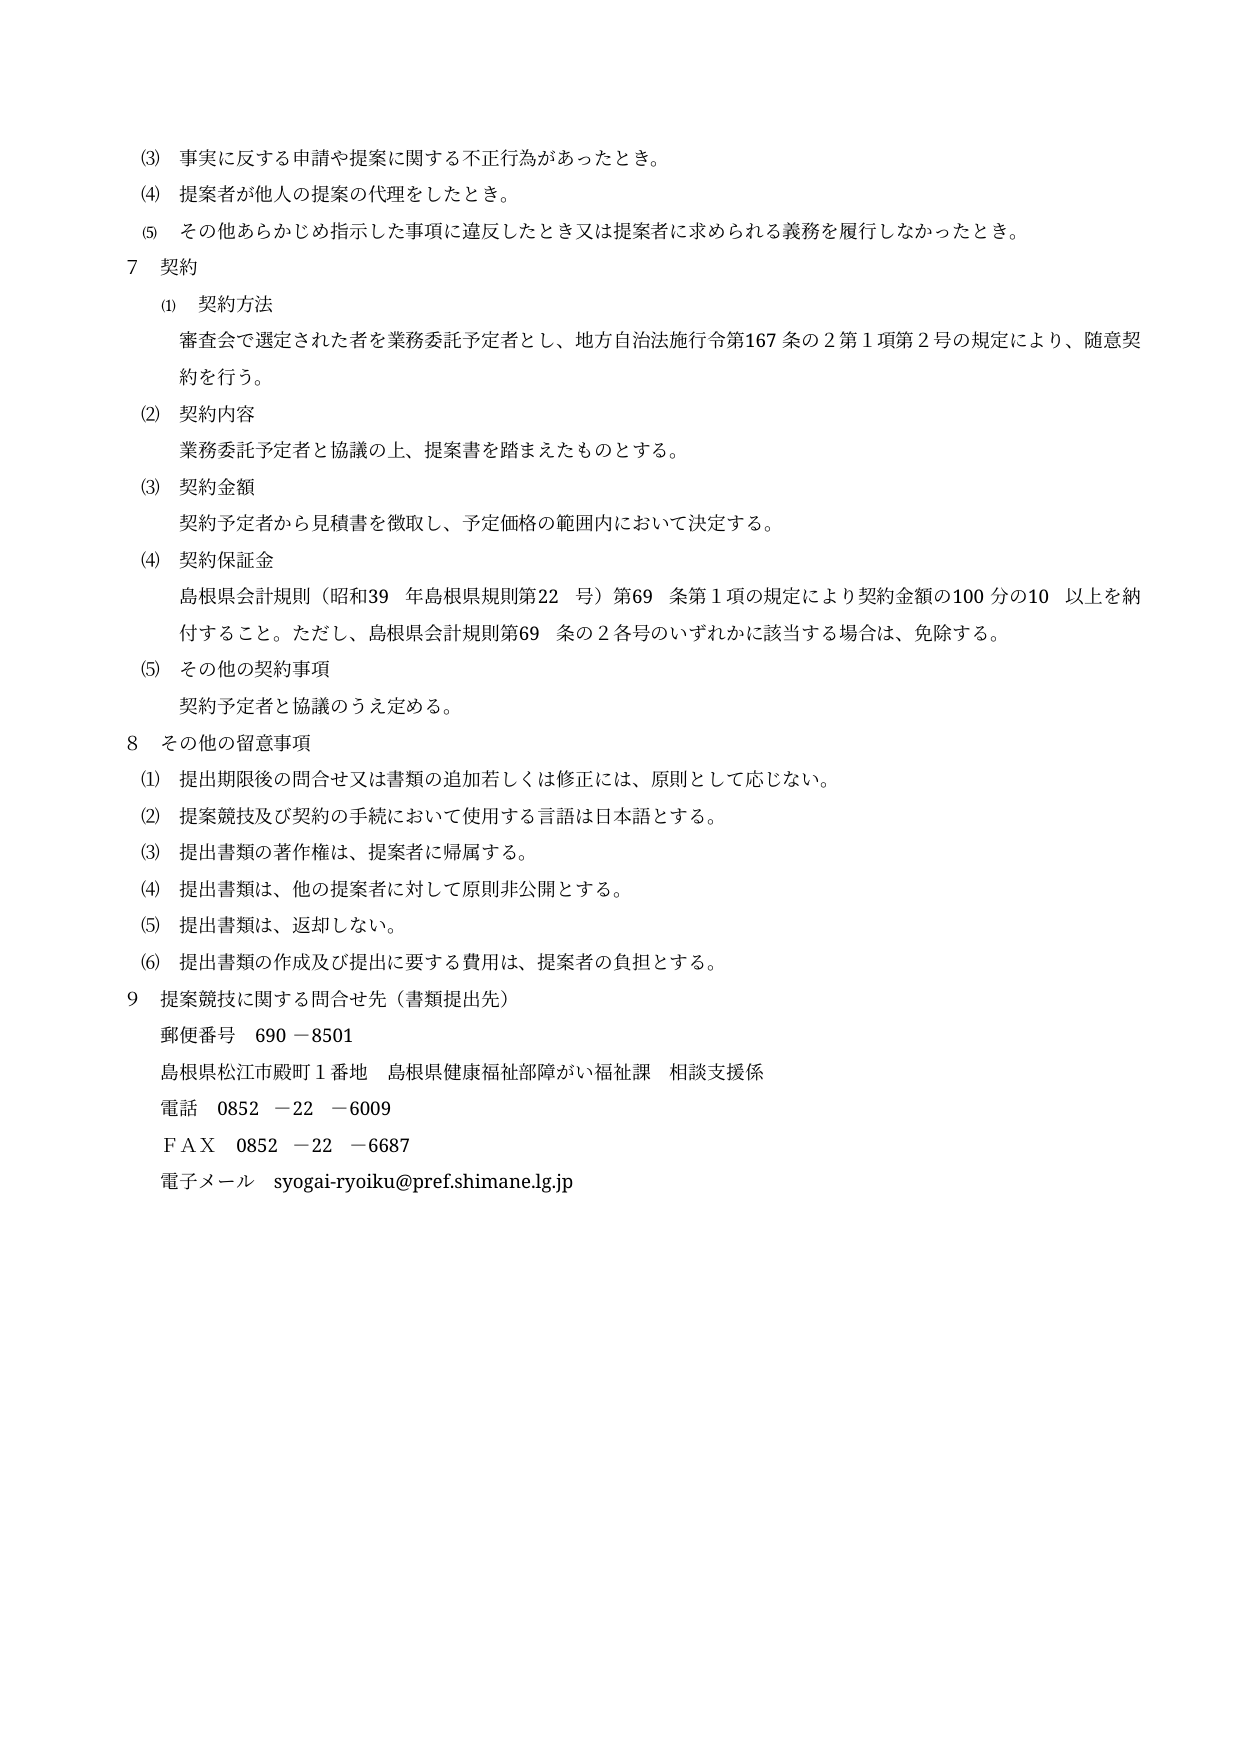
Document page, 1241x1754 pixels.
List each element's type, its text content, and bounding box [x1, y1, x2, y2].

text 契約予定者から見積書を徴取し、予定価格の範囲内において決定する。 [123, 504, 1141, 541]
text 電子メール syogai-ryoiku@pref.shimane.lg.jp [123, 1162, 1141, 1199]
text ⑵ 契約内容 [123, 394, 1141, 431]
text ＦＡＸ 0852－22－6687 [123, 1126, 1141, 1162]
text 契約予定者と協議のうえ定める。 [123, 687, 1141, 724]
text ⑵ 提案競技及び契約の手続において使用する言語は日本語とする。 [123, 797, 1141, 833]
text 電話 0852－22－6009 [123, 1089, 1141, 1126]
text ８ その他の留意事項 [123, 724, 1141, 760]
text 島根県会計規則（昭和39年島根県規則第22号）第69条第１項の規定により契約金額の100分の10以上を納付すること。ただし、島根県会計規則第69条の２各号のいずれかに該当する場合は、免除する。 [123, 577, 1141, 651]
text 業務委託予定者と協議の上、提案書を踏まえたものとする。 [123, 431, 1141, 468]
text 審査会で選定された者を業務委託予定者とし、地方自治法施行令第167条の２第１項第２号の規定により、随意契約を行う。 [123, 321, 1141, 394]
text ⑴ 契約方法 [123, 285, 1141, 321]
text ９ 提案競技に関する問合せ先（書類提出先） [123, 979, 1141, 1016]
text ⑶ 提出書類の著作権は、提案者に帰属する。 [123, 833, 1141, 870]
text ⑷ 提案者が他人の提案の代理をしたとき。 [123, 175, 1141, 212]
text ⑸ その他の契約事項 [123, 651, 1141, 687]
text ⑷ 契約保証金 [123, 541, 1141, 577]
text ⑶ 契約金額 [123, 468, 1141, 504]
text ⑸ その他あらかじめ指示した事項に違反したとき又は提案者に求められる義務を履行しなかったとき。 [142, 212, 1141, 248]
text ⑷ 提出書類は、他の提案者に対して原則非公開とする。 [123, 870, 1141, 906]
text 島根県松江市殿町１番地 島根県健康福祉部障がい福祉課 相談支援係 [123, 1053, 1141, 1089]
text ７ 契約 [123, 248, 1141, 285]
text ⑸ 提出書類は、返却しない。 [123, 906, 1141, 943]
text ⑴ 提出期限後の問合せ又は書類の追加若しくは修正には、原則として応じない。 [123, 760, 1141, 797]
text 郵便番号 690－8501 [123, 1016, 1141, 1053]
text ⑹ 提出書類の作成及び提出に要する費用は、提案者の負担とする。 [123, 943, 1141, 979]
text ⑶ 事実に反する申請や提案に関する不正行為があったとき。 [123, 139, 1141, 175]
